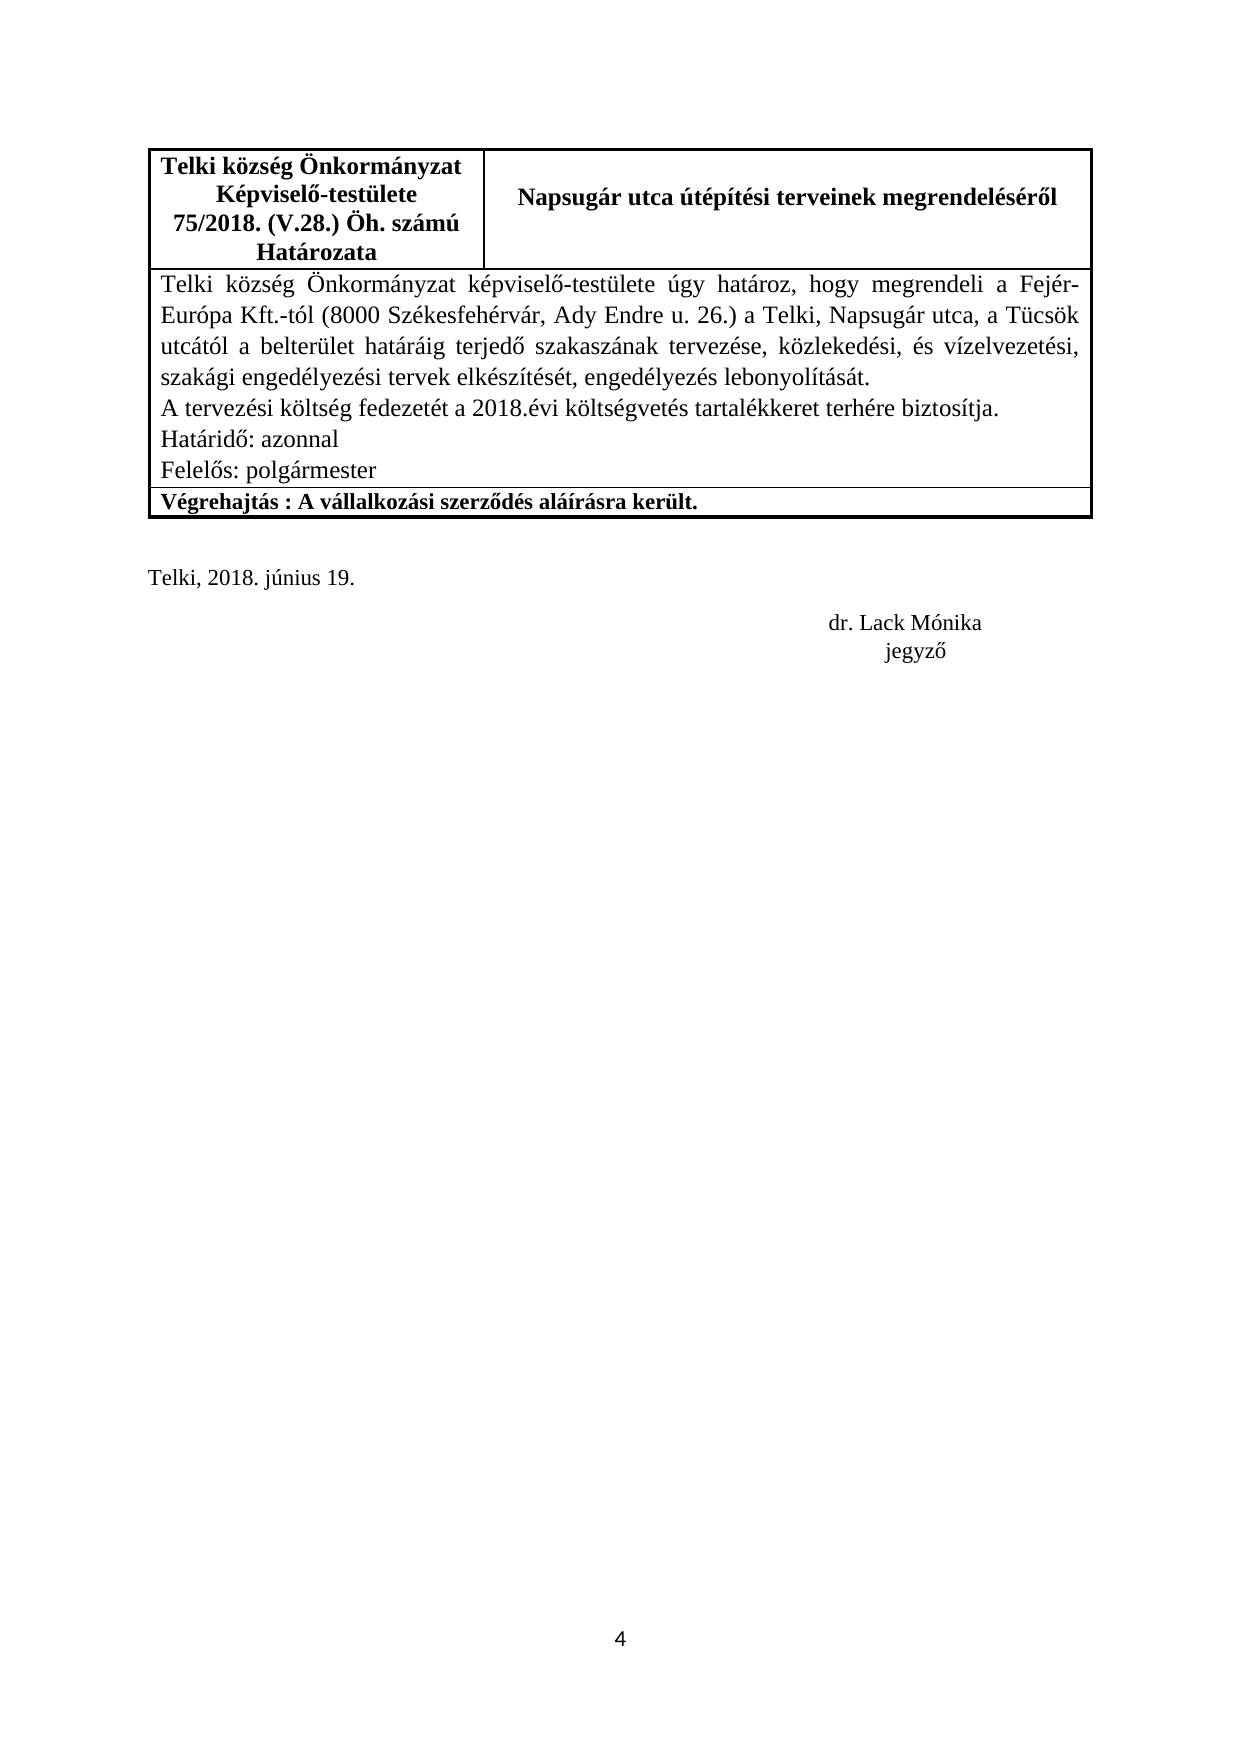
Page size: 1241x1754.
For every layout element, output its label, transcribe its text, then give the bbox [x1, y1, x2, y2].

text dr. Lack Mónika [148, 609, 1093, 635]
table_cell Végrehajtás : A vállalkozási szerződés aláírásra került. [151, 488, 1090, 515]
table_header Telki község Önkormányzat Képviselő-testülete 75/2018. (V.28.) Öh. számú Határozata [151, 151, 483, 268]
table_cell Telki község Önkormányzat képviselő-testülete úgy határoz, hogy megrendeli a Fejér-Európa Kft.-tól (8000 Székesfehérvár, Ady Endre u. 26.) a Telki, Napsugár utca, a Tücsök utcától a belterület határáig terjedő szakaszának tervezése, közlekedési, és vízelvezetési, szakági engedélyezési tervek elkészítését, engedélyezés lebonyolítását. A tervezési költség fedezetét a 2018.évi költségvetés tartalékkeret terhére biztosítja. Határidő: azonnal Felelős: polgármester [151, 270, 1090, 486]
text Telki, 2018. június 19. [148, 564, 1093, 590]
text jegyző [148, 637, 1093, 663]
table_header Napsugár utca útépítési terveinek megrendeléséről [485, 151, 1090, 268]
